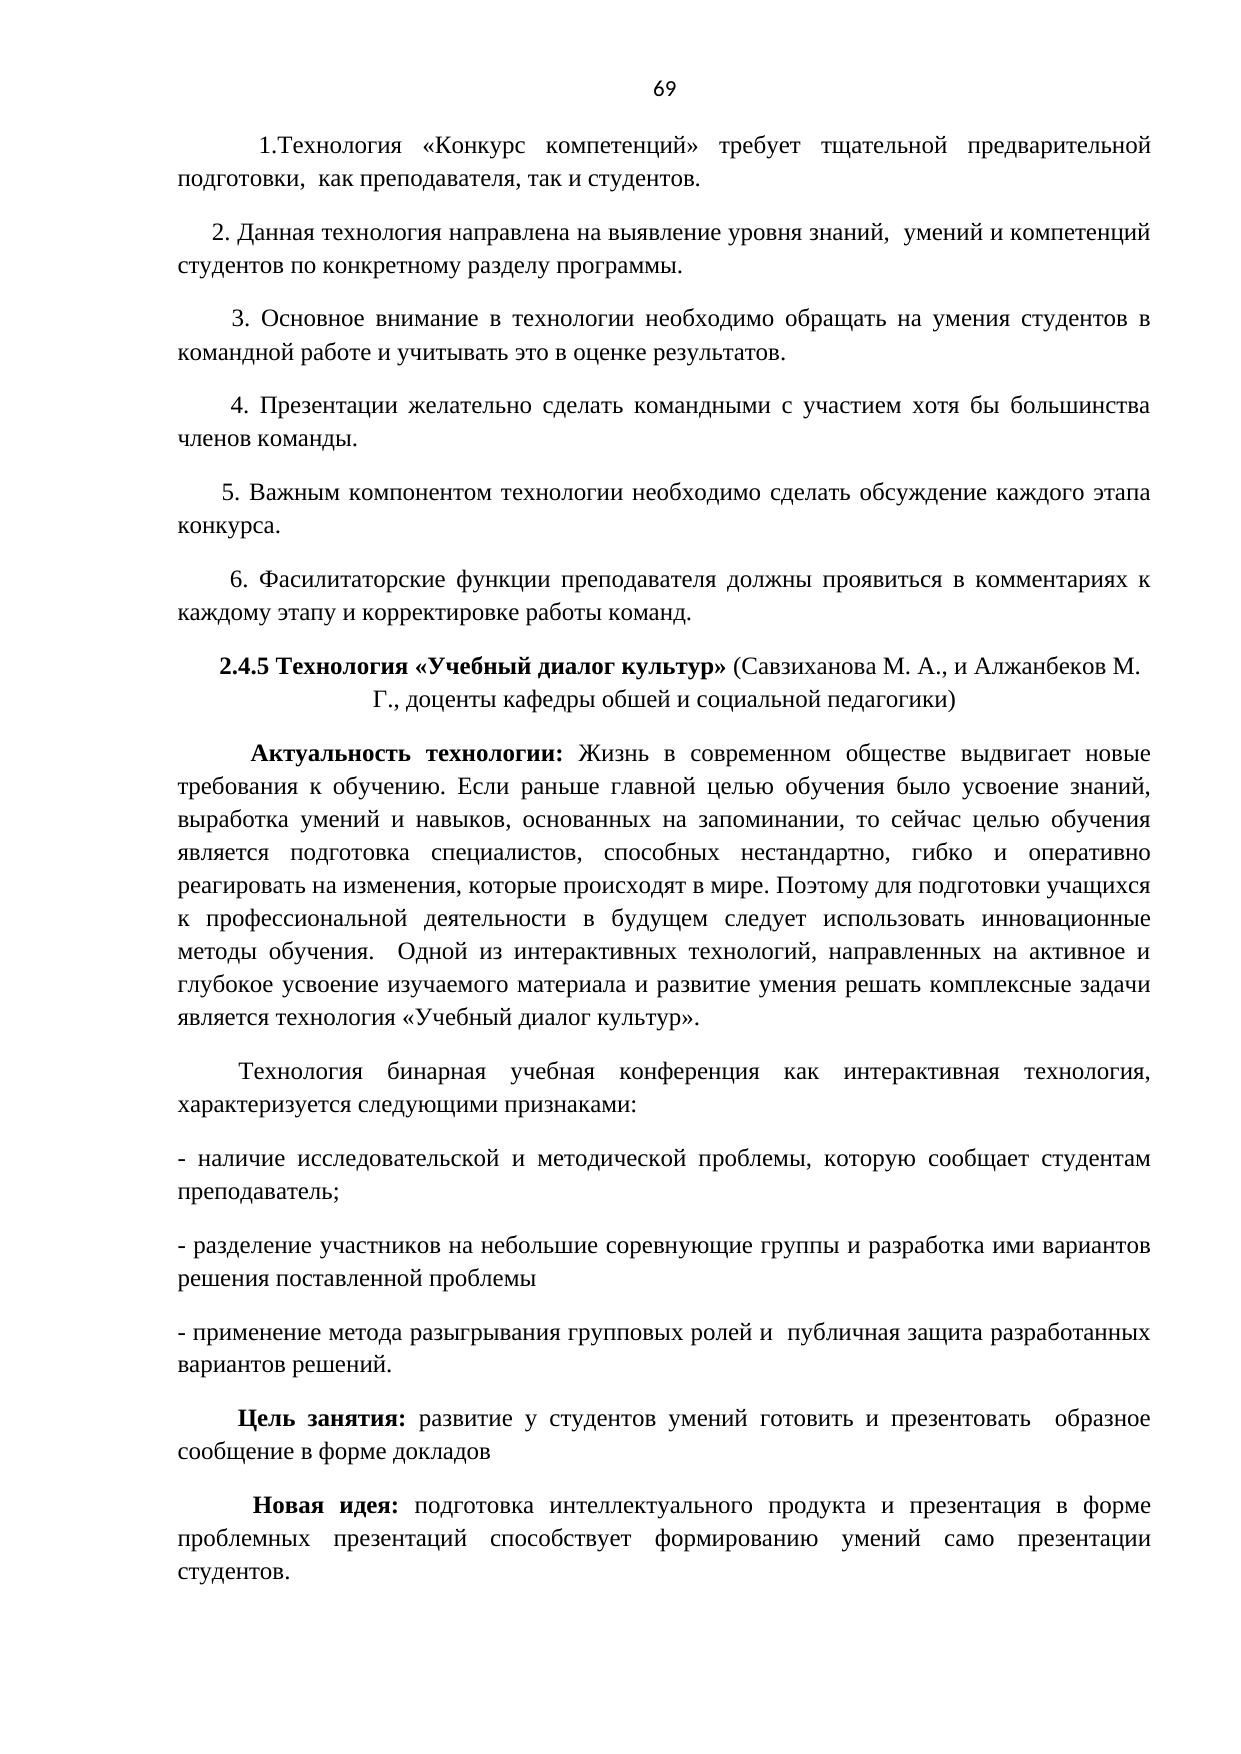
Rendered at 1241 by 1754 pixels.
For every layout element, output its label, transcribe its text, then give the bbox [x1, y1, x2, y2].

text 2.4.5 Технология «Учебный диалог культур» (Савзиханова М. А., и Алжанбеков М. Г., доценты кафедры обшей и социальной педагогики) [177, 651, 1152, 713]
text - разделение участников на небольшие соревнующие группы и разработка ими вариантов решения поставленной проблемы [177, 1230, 1152, 1291]
text Актуальность технологии: Жизнь в современном обществе выдвигает новые требования к обучению. Если раньше главной целью обучения было усвоение знаний, выработка умений и навыков, основанных на запоминании, то сейчас целью обучения является подготовка специалистов, способных нестандартно, гибко и оперативно реагировать на изменения, которые происходят в мире. Поэтому для подготовки учащихся к профессиональной деятельности в будущем следует использовать инновационные методы обучения. Одной из интерактивных технологий, направленных на активное и глубокое усвоение изучаемого материала и развитие умения решать комплексные задачи является технология «Учебный диалог культур». [177, 738, 1152, 1031]
text 5. Важным компонентом технологии необходимо сделать обсуждение каждого этапа конкурса. [177, 477, 1152, 539]
text 2. Данная технология направлена на выявление уровня знаний, умений и компетенций студентов по конкретному разделу программы. [177, 217, 1152, 278]
text 6. Фасилитаторские функции преподавателя должны проявиться в комментариях к каждому этапу и корректировке работы команд. [177, 564, 1152, 626]
text - наличие исследовательской и методической проблемы, которую сообщает студентам преподаватель; [177, 1143, 1152, 1204]
text Новая идея: подготовка интеллектуального продукта и презентация в форме проблемных презентаций способствует формированию умений само презентации студентов. [177, 1490, 1152, 1585]
text Цель занятия: развитие у студентов умений готовить и презентовать образное сообщение в форме докладов [177, 1403, 1152, 1465]
text 4. Презентации желательно сделать командными с участием хотя бы большинства членов команды. [177, 390, 1152, 452]
text Технология бинарная учебная конференция как интерактивная технология, характеризуется следующими признаками: [177, 1056, 1152, 1118]
text 1.Технология «Конкурс компетенций» требует тщательной предварительной подготовки, как преподавателя, так и студентов. [177, 130, 1152, 192]
text - применение метода разыгрывания групповых ролей и публичная защита разработанных вариантов решений. [177, 1317, 1152, 1378]
text 3. Основное внимание в технологии необходимо обращать на умения студентов в командной работе и учитывать это в оценке результатов. [177, 303, 1152, 365]
